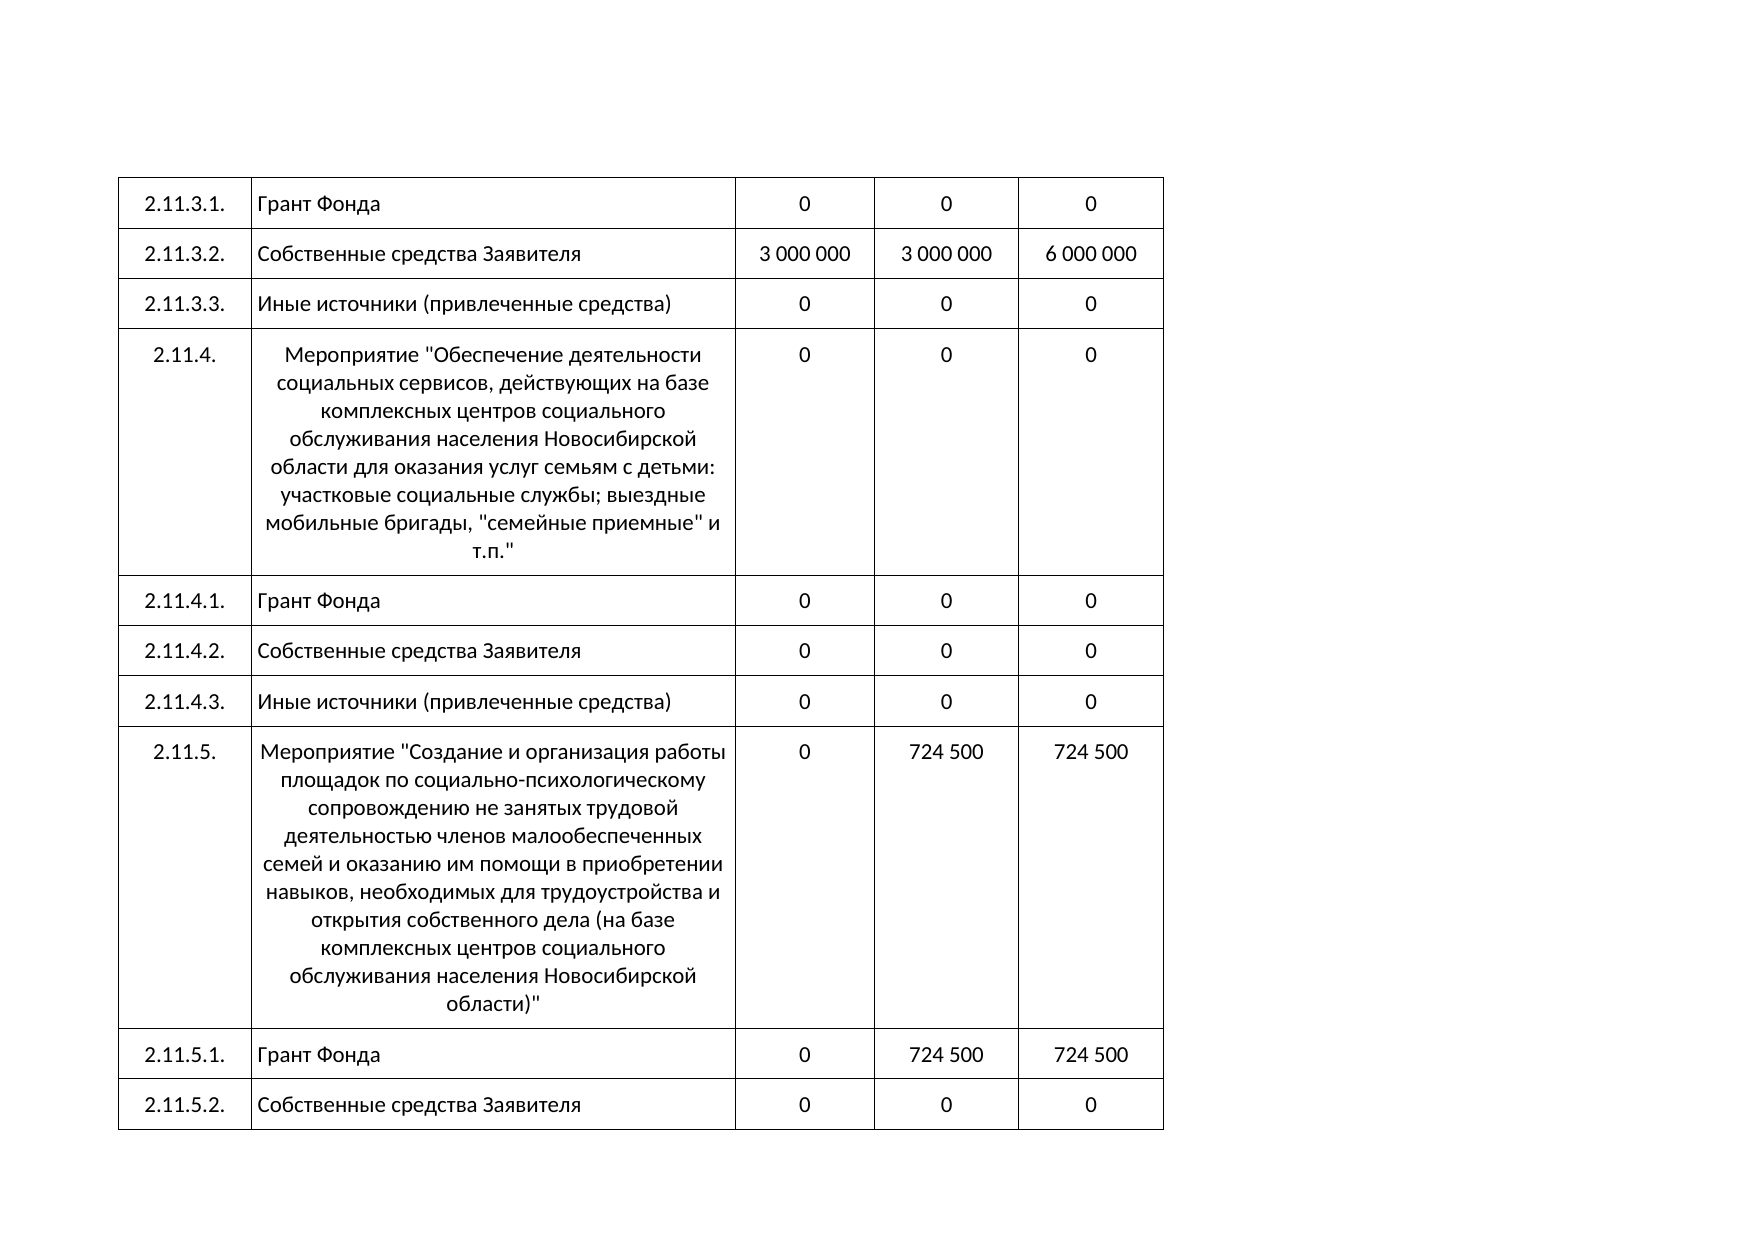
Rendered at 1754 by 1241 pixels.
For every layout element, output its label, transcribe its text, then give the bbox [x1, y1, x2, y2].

table_cell 0 [1019, 178, 1163, 227]
table_cell 0 [1019, 576, 1163, 625]
table_cell Иные источники (привлеченные средства) [252, 279, 735, 328]
table_cell 724 500 [875, 727, 1018, 1028]
table_cell Грант Фонда [252, 1029, 735, 1078]
table_cell 724 500 [1019, 727, 1163, 1028]
table_cell 3 000 000 [875, 229, 1018, 278]
table_cell 2.11.5.1. [119, 1029, 251, 1078]
table_cell 0 [1019, 626, 1163, 675]
table_cell 0 [736, 676, 874, 726]
table_cell 2.11.5.2. [119, 1079, 251, 1129]
table_cell Грант Фонда [252, 178, 735, 227]
table_cell 0 [736, 178, 874, 227]
table_cell 0 [1019, 676, 1163, 726]
table_cell 0 [736, 727, 874, 1028]
table_cell 0 [875, 626, 1018, 675]
table_cell 2.11.4.3. [119, 676, 251, 726]
table_cell 2.11.4.2. [119, 626, 251, 675]
table_cell 724 500 [875, 1029, 1018, 1078]
table_cell 0 [875, 676, 1018, 726]
table_cell Мероприятие "Обеспечение деятельности социальных сервисов, действующих на базе комплексных центров социального обслуживания населения Новосибирской области для оказания услуг семьям с детьми: участковые социальные службы; выездные мобильные бригады, "семейные приемные" и т.п." [252, 329, 735, 574]
table_cell 724 500 [1019, 1029, 1163, 1078]
table_cell 0 [736, 279, 874, 328]
table_cell 0 [736, 1079, 874, 1129]
table_cell Иные источники (привлеченные средства) [252, 676, 735, 726]
table_cell Собственные средства Заявителя [252, 229, 735, 278]
table_cell 0 [736, 329, 874, 574]
table_cell 0 [736, 1029, 874, 1078]
table_cell 0 [875, 279, 1018, 328]
table_cell 2.11.4.1. [119, 576, 251, 625]
table_cell Собственные средства Заявителя [252, 1079, 735, 1129]
table_cell Собственные средства Заявителя [252, 626, 735, 675]
table_cell 0 [1019, 329, 1163, 574]
table_cell 0 [736, 626, 874, 675]
table_cell 0 [875, 329, 1018, 574]
table_cell 2.11.4. [119, 329, 251, 574]
table_cell 0 [1019, 1079, 1163, 1129]
table_cell Мероприятие "Создание и организация работы площадок по социально-психологическому сопровождению не занятых трудовой деятельностью членов малообеспеченных семей и оказанию им помощи в приобретении навыков, необходимых для трудоустройства и открытия собственного дела (на базе комплексных центров социального обслуживания населения Новосибирской области)" [252, 727, 735, 1028]
table_cell 2.11.3.2. [119, 229, 251, 278]
table_cell 0 [875, 1079, 1018, 1129]
table_cell 0 [1019, 279, 1163, 328]
table_cell 2.11.5. [119, 727, 251, 1028]
table_cell 0 [736, 576, 874, 625]
table_cell 6 000 000 [1019, 229, 1163, 278]
table_cell 0 [875, 576, 1018, 625]
table_cell 3 000 000 [736, 229, 874, 278]
table_cell 0 [875, 178, 1018, 227]
table_cell 2.11.3.1. [119, 178, 251, 227]
table_cell 2.11.3.3. [119, 279, 251, 328]
table_cell Грант Фонда [252, 576, 735, 625]
